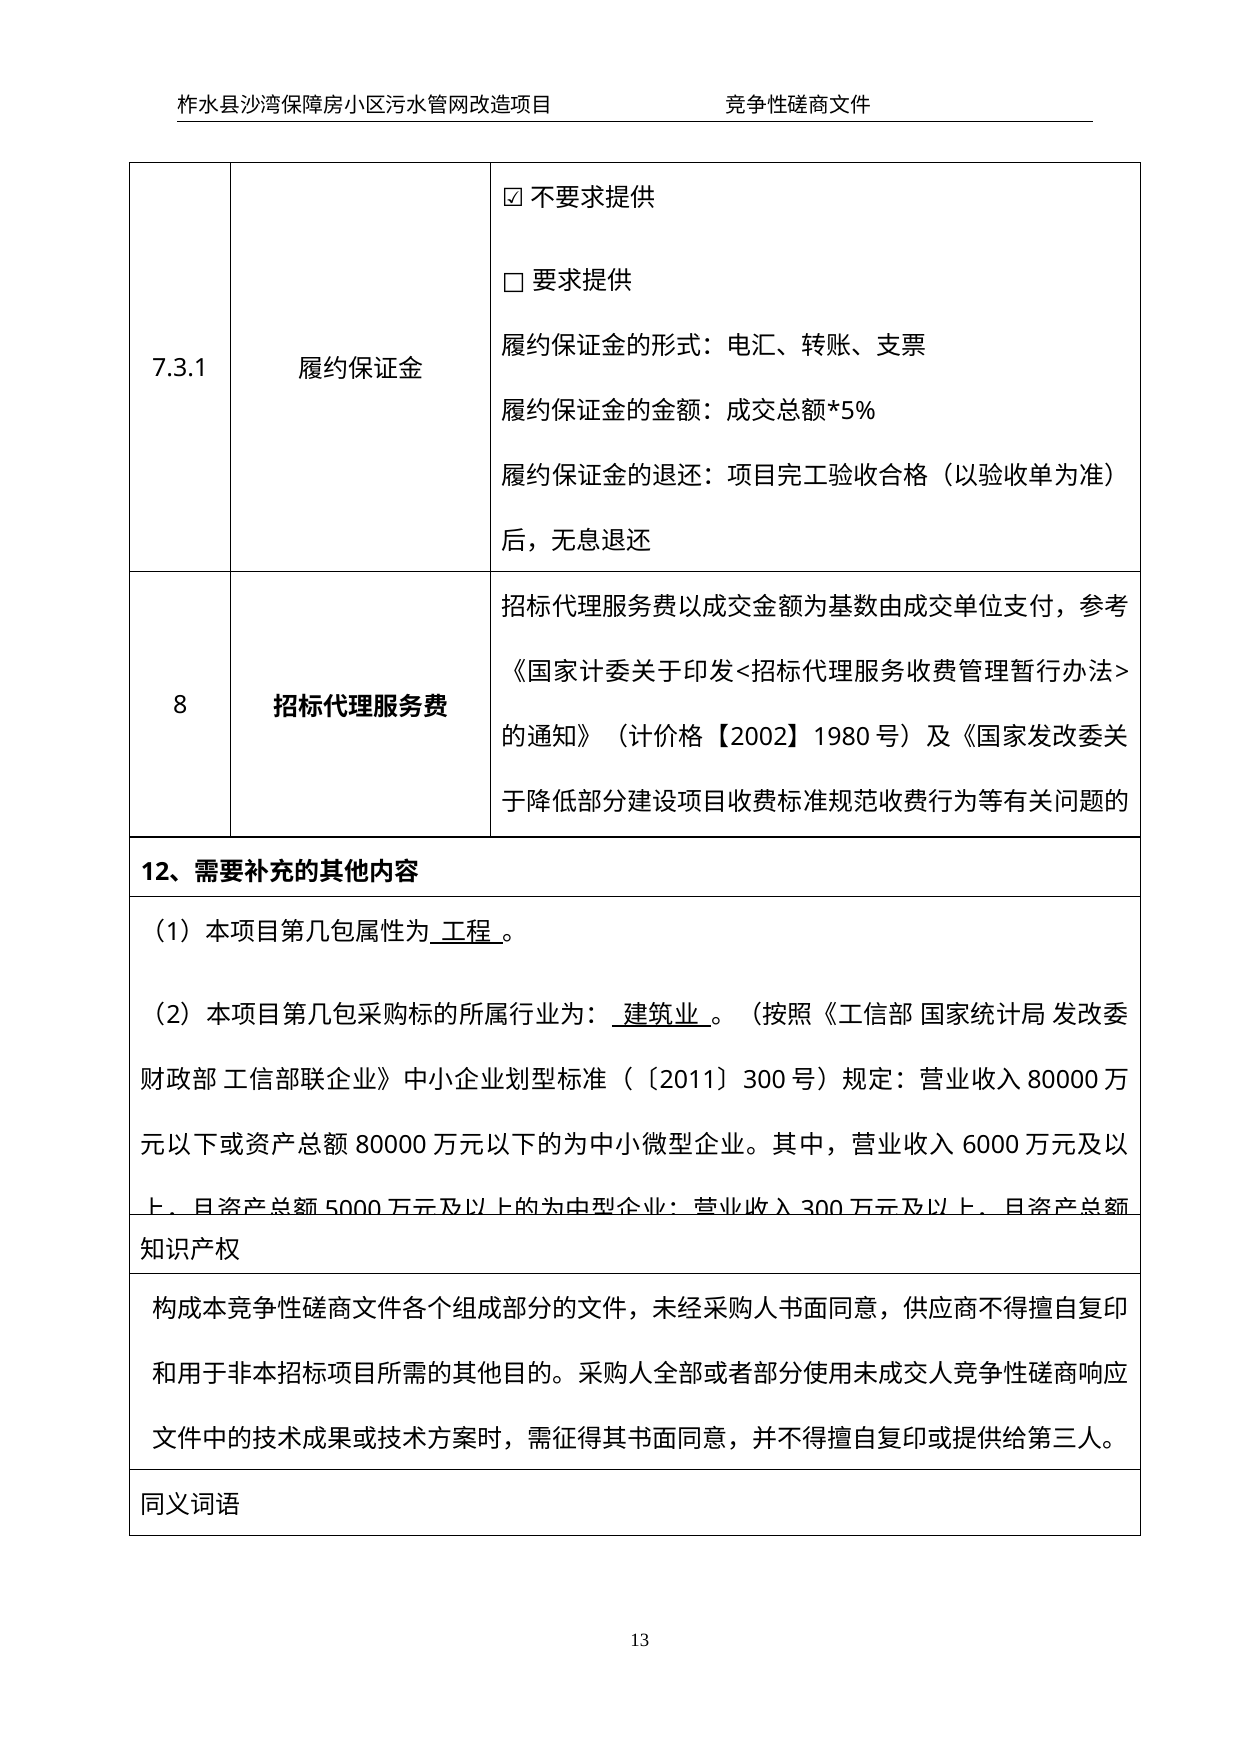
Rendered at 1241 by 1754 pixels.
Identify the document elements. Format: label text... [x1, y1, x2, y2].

table_cell （1）本项目第几包属性为 工程 。 （2）本项目第几包采购标的所属行业为： 建筑业 。（按照《工信部 国家统计局 发改委 财政部 工信部联企业》中小企业划型标准（〔2011〕300号）规定：营业收入80000万元以下或资产总额80000万元以下的为中小微型企业。其中，营业收入6000万元及以上，且资产总额5000万元及以上的为中型企业；营业收入300万元及以上，且资产总额300万元及以上的为小型企业；营业收入300万元以下或资产总额300万元以下的为微型企业。 [130, 897, 1140, 1214]
table_cell 构成本竞争性磋商文件各个组成部分的文件，未经采购人书面同意，供应商不得擅自复印和用于非本招标项目所需的其他目的。采购人全部或者部分使用未成交人竞争性磋商响应文件中的技术成果或技术方案时，需征得其书面同意，并不得擅自复印或提供给第三人。 [130, 1274, 1140, 1469]
table_cell ☑ 不要求提供 □ 要求提供 履约保证金的形式：电汇、转账、支票 履约保证金的金额：成交总额*5% 履约保证金的退还：项目完工验收合格（以验收单为准）后，无息退还 [491, 163, 1140, 571]
table_cell 招标代理服务费 [231, 572, 490, 836]
table_cell 8 [130, 572, 230, 836]
table_cell 7.3.1 [130, 163, 230, 571]
table_cell 知识产权 [130, 1215, 1140, 1273]
table_cell 12、需要补充的其他内容 [130, 838, 1140, 896]
table_cell 同义词语 [130, 1470, 1140, 1535]
table_cell 招标代理服务费以成交金额为基数由成交单位支付，参考《国家计委关于印发<招标代理服务收费管理暂行办法>的通知》（计价格【2002】1980号）及《国家发改委关于降低部分建设项目收费标准规范收费行为等有关问题的通知》（发改价格[2011]534号） 规定按标准收取，若按照标准收取不足5000元，按5000元计取。 [491, 572, 1140, 836]
table_cell 履约保证金 [231, 163, 490, 571]
